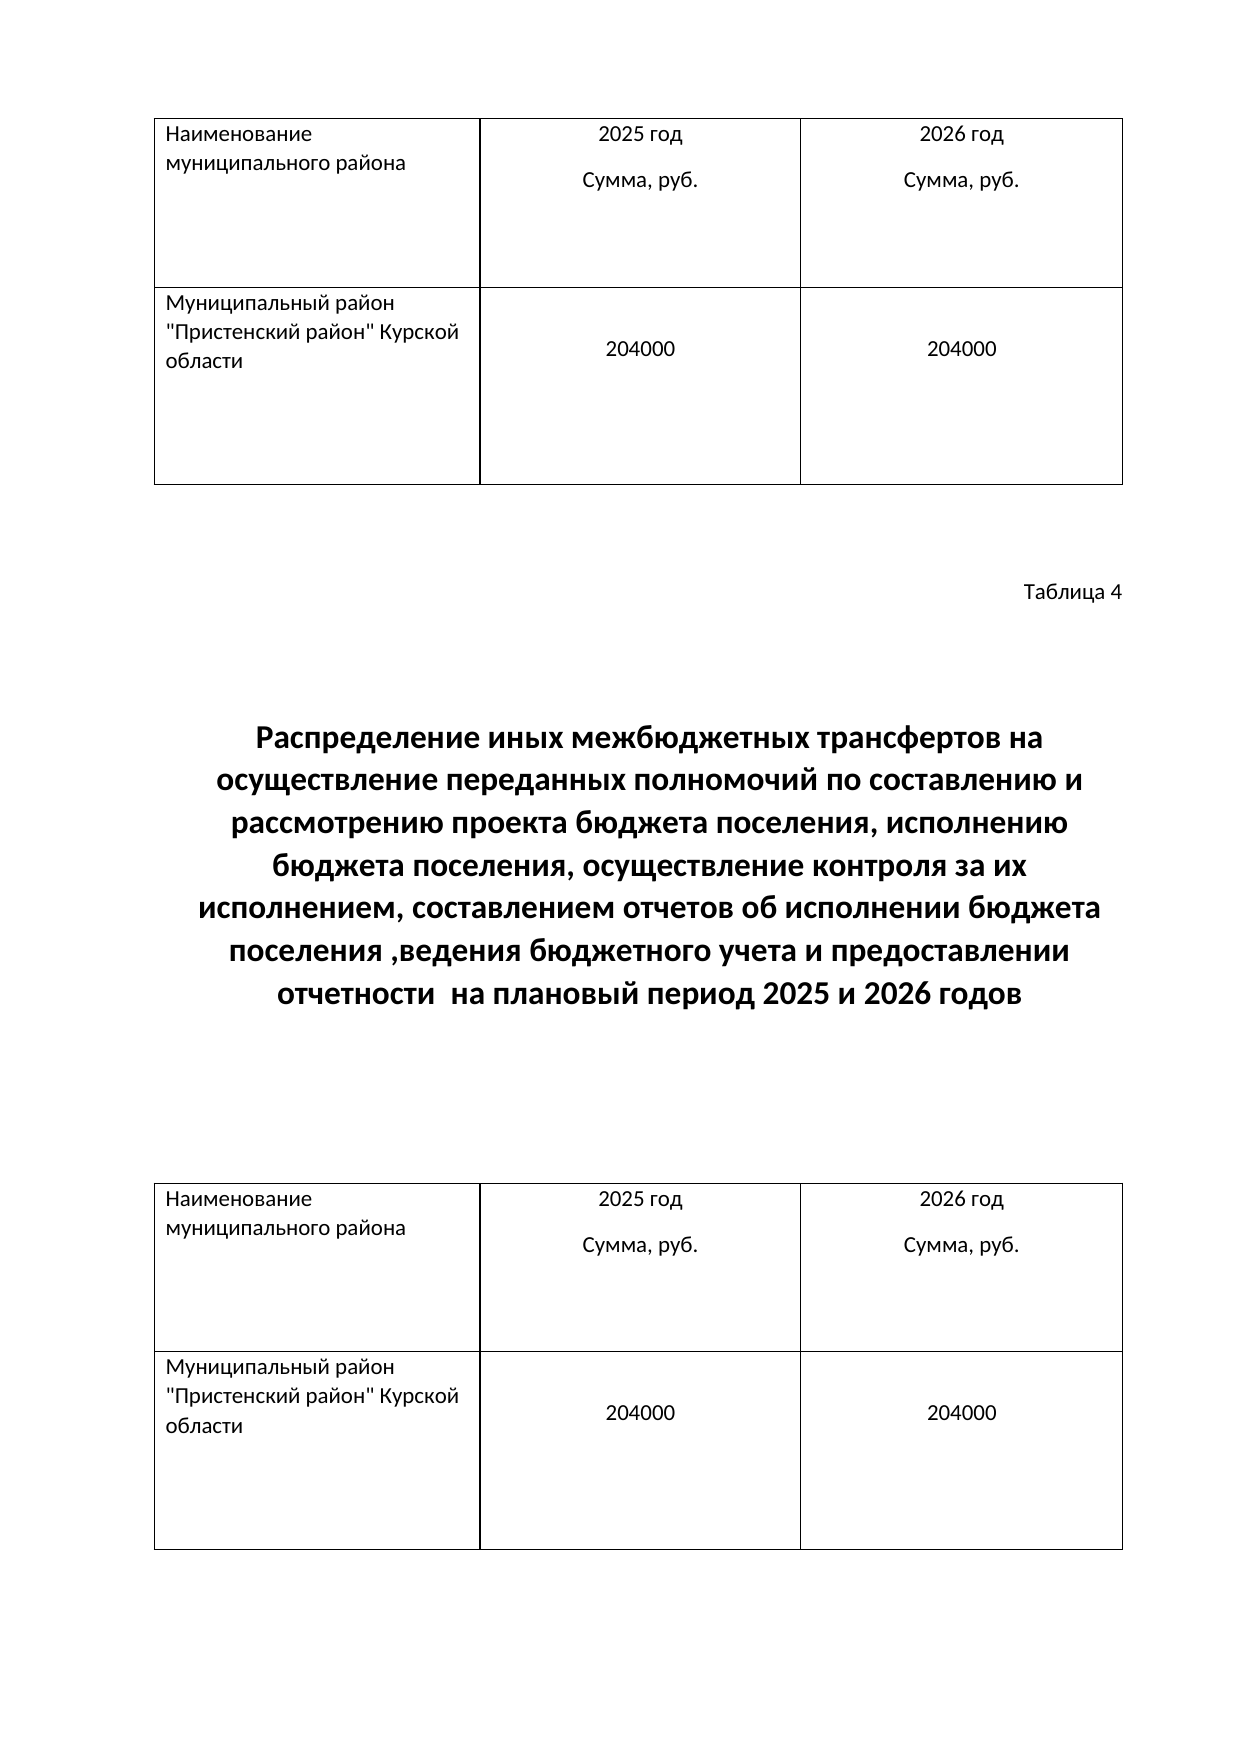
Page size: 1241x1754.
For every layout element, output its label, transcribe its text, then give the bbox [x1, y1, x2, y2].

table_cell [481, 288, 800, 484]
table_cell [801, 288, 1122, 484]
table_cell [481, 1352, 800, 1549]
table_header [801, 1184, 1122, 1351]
text Таблица 4 [177, 577, 1122, 606]
text Распределение иных межбюджетных трансфертов на осуществление переданных полномочий по составлению и рассмотрению проекта бюджета поселения, исполнению бюджета поселения, осуществление контроля за их исполнением, составлением отчетов об исполнении бюджета поселения ,ведения бюджетного учета и предоставлении отчетности на плановый период 2025 и 2026 годов [177, 716, 1122, 1013]
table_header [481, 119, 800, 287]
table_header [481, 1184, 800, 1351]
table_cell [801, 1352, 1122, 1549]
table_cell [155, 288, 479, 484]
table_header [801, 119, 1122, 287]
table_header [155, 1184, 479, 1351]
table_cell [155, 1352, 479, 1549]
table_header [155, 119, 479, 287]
